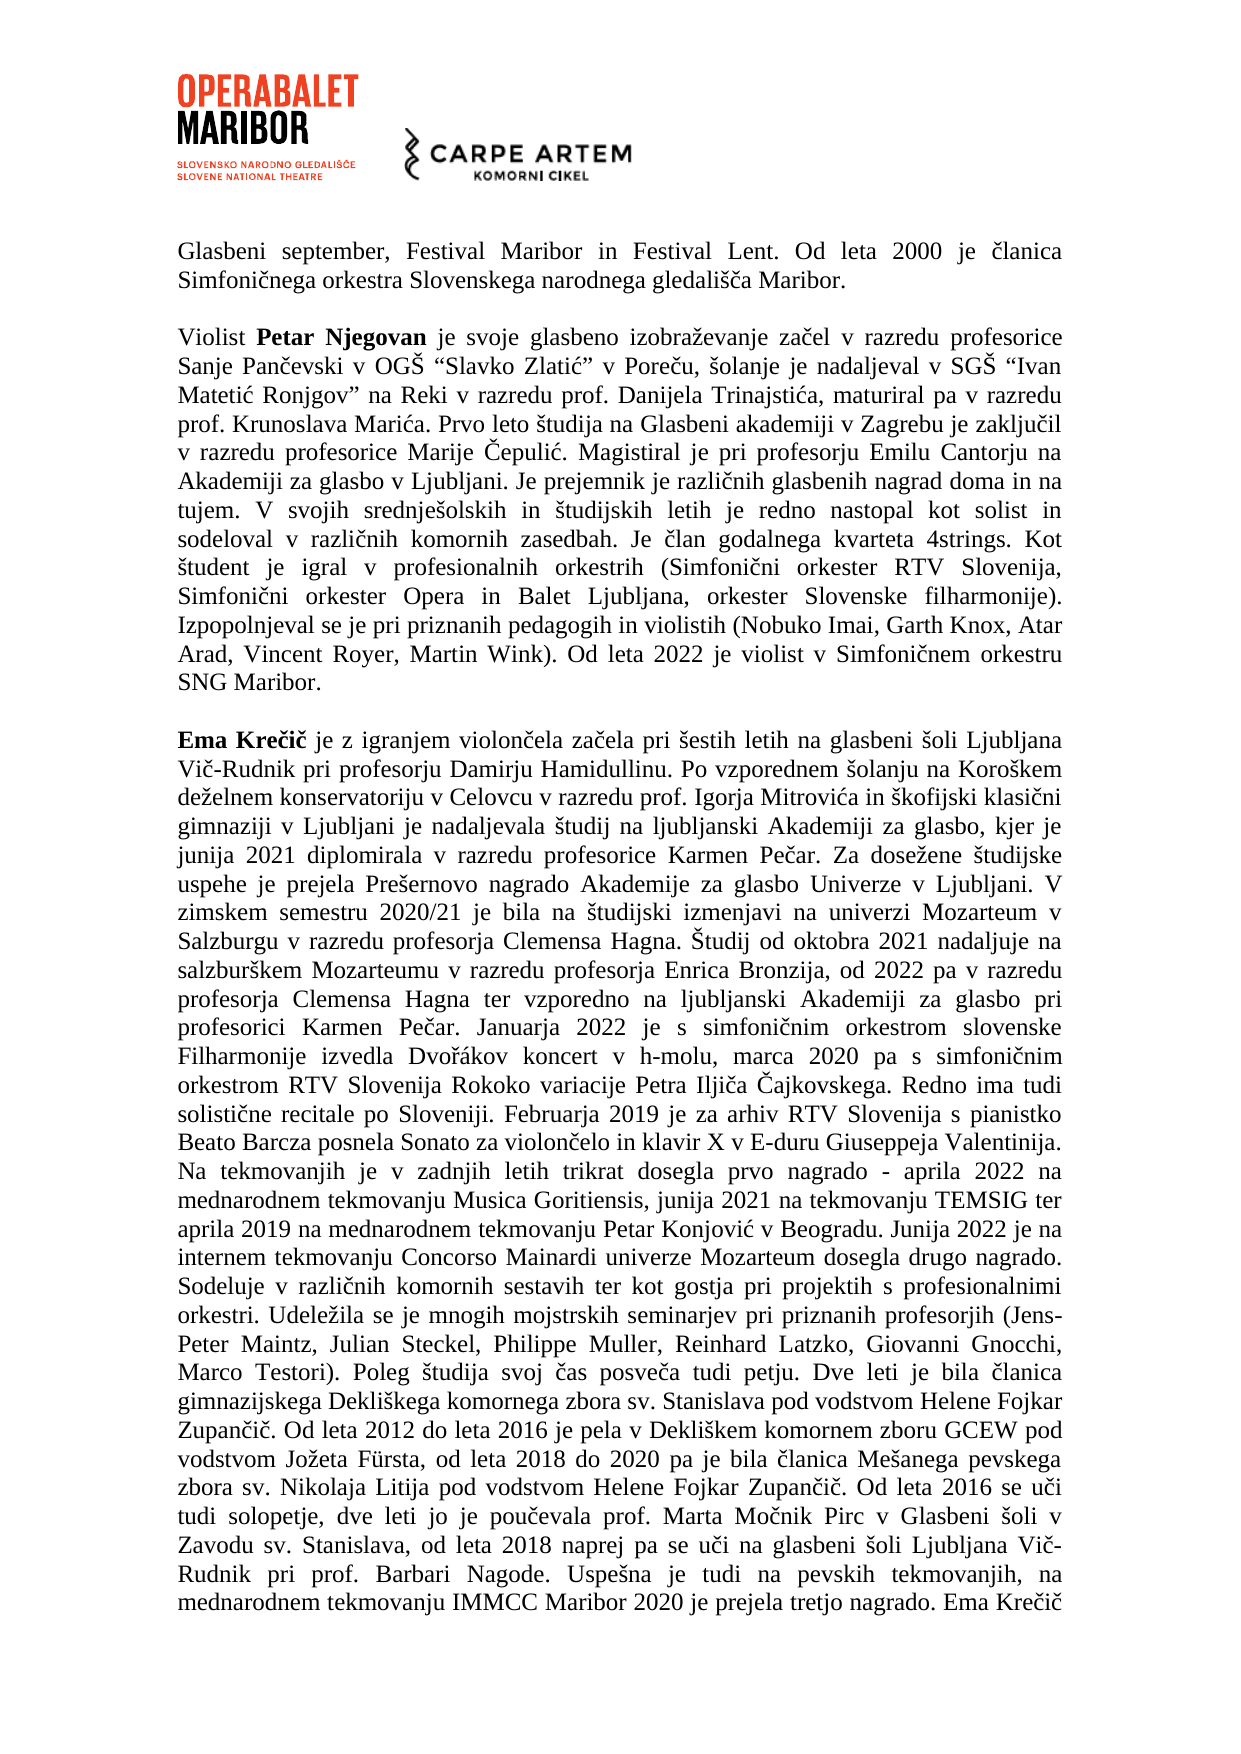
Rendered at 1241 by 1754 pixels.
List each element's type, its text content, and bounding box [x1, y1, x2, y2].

picture [404, 128, 632, 181]
text Violist Petar Njegovan je svoje glasbeno izobraževanje začel v razredu profesorice Sanje Pančevski v OGŠ “Slavko Zlatić” v Poreču, šolanje je nadaljeval v SGŠ “Ivan Matetić Ronjgov” na Reki v razredu prof. Danijela Trinajstića, maturiral pa v razredu prof. Krunoslava Marića. Prvo leto študija na Glasbeni akademiji v Zagrebu je zaključil v razredu profesorice Marije Čepulić. Magistiral je pri profesorju Emilu Cantorju na Akademiji za glasbo v Ljubljani. Je prejemnik je različnih glasbenih nagrad doma in na tujem. V svojih srednješolskih in študijskih letih je redno nastopal kot solist in sodeloval v različnih komornih zasedbah. Je član godalnega kvarteta 4strings. Kot študent je igral v profesionalnih orkestrih (Simfonični orkester RTV Slovenija, Simfonični orkester Opera in Balet Ljubljana, orkester Slovenske filharmonije). Izpopolnjeval se je pri priznanih pedagogih in violistih (Nobuko Imai, Garth Knox, Atar Arad, Vincent Royer, Martin Wink). Od leta 2022 je violist v Simfoničnem orkestru SNG Maribor. [177, 322, 1063, 696]
